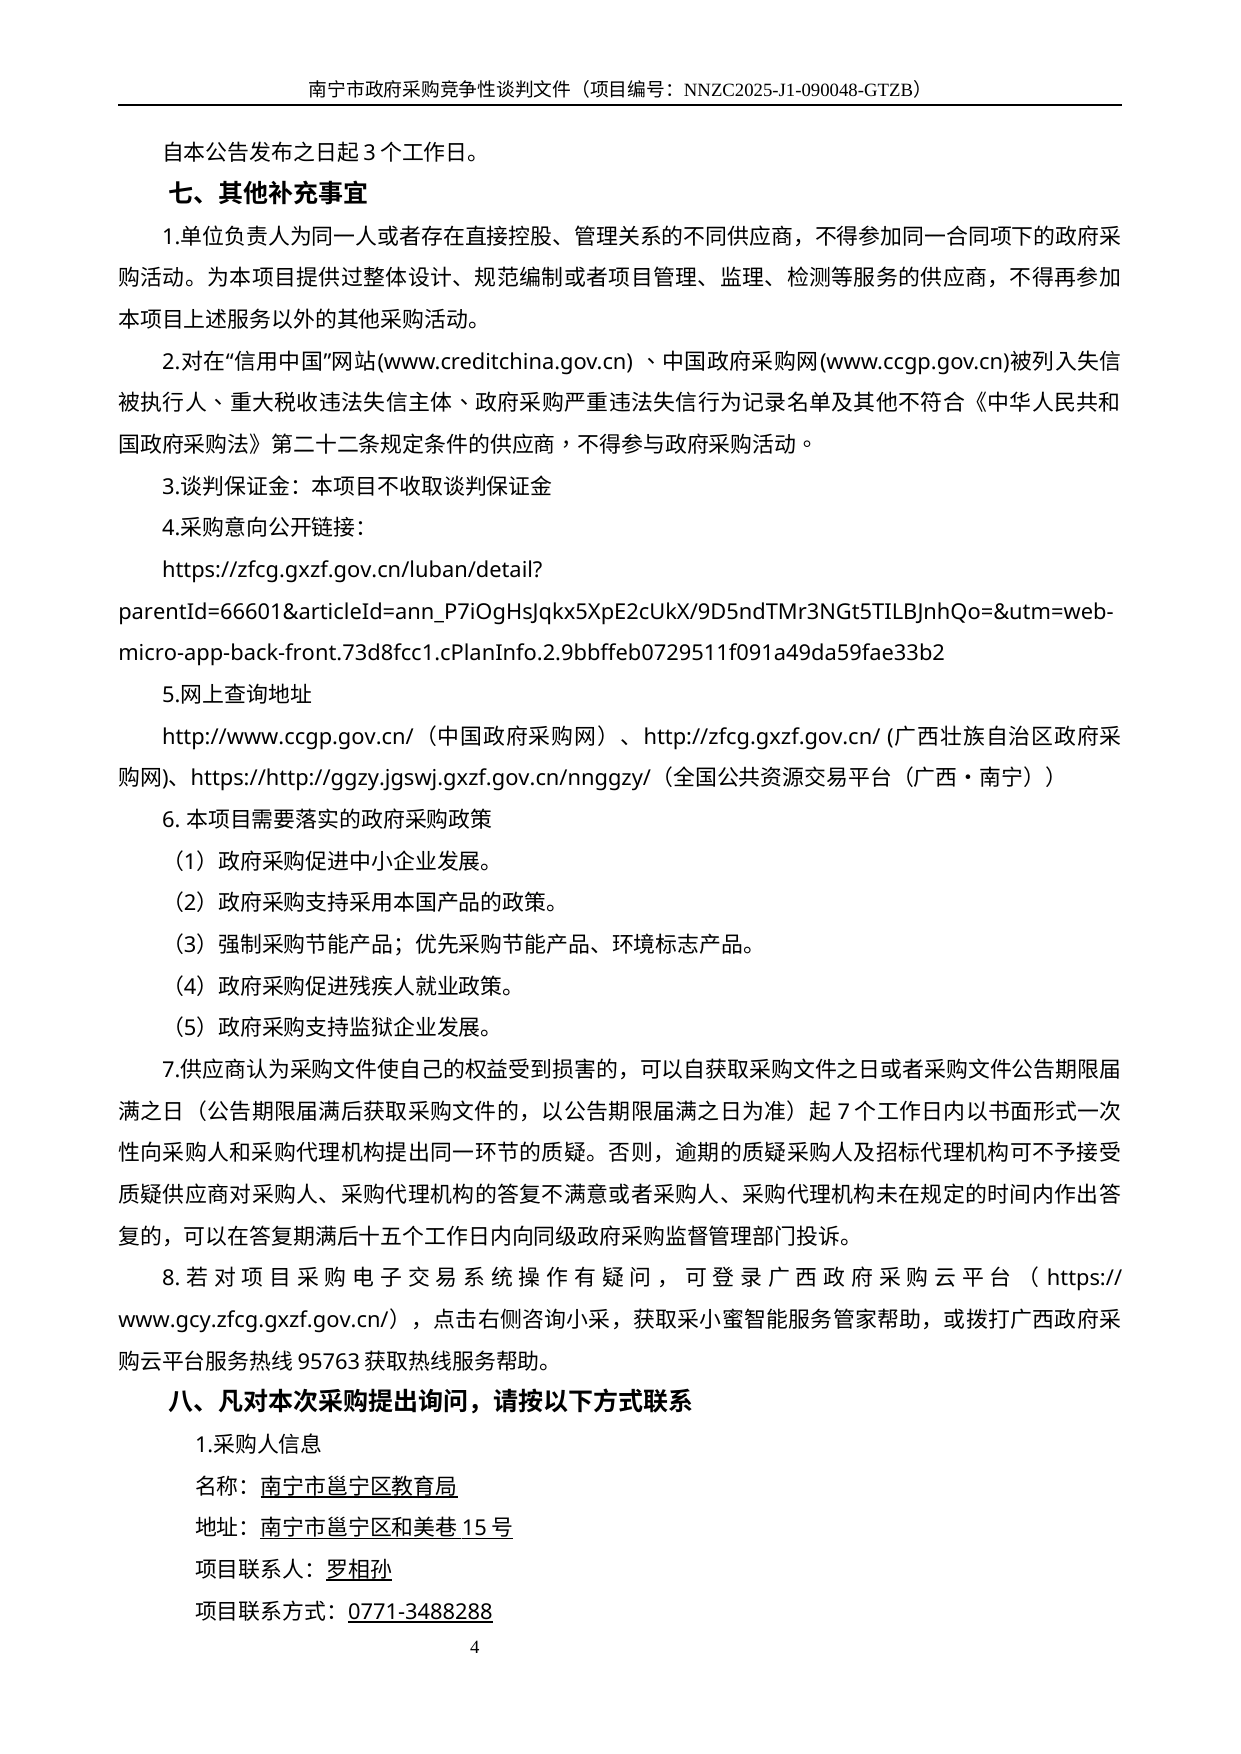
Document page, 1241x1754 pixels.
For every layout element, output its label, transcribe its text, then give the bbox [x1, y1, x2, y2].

text 4.采购意向公开链接： [118, 502, 1122, 544]
text 1.采购人信息 [118, 1419, 1122, 1461]
text 自本公告发布之日起3个工作日。 [118, 127, 1122, 169]
text （4）政府采购促进残疾人就业政策。 [118, 961, 1122, 1002]
text http://www.ccgp.gov.cn/（中国政府采购网）、http://zfcg.gxzf.gov.cn/ (广西壮族自治区政府采购网)、https://http://ggzy.jgswj.gxzf.gov.cn/nnggzy/（全国公共资源交易平台（广西・南宁）） [118, 711, 1122, 794]
text （2）政府采购支持采用本国产品的政策。 [118, 877, 1122, 919]
text 6. 本项目需要落实的政府采购政策 [118, 794, 1122, 836]
text 5.网上查询地址 [118, 669, 1122, 711]
text （3）强制采购节能产品；优先采购节能产品、环境标志产品。 [118, 919, 1122, 961]
text 3.谈判保证金：本项目不收取谈判保证金 [118, 461, 1122, 502]
text 2.对在“信用中国”网站(www.creditchina.gov.cn) 、中国政府采购网(www.ccgp.gov.cn)被列入失信被执行人、重大税收违法失信主体、政府采购严重违法失信行为记录名单及其他不符合《中华人民共和国政府采购法》第二十二条规定条件的供应商，不得参与政府采购活动。 [118, 336, 1122, 461]
text 七、其他补充事宜 [118, 169, 1122, 211]
text 项目联系人：罗相孙 [118, 1544, 1122, 1586]
text 地址：南宁市邕宁区和美巷15号 [118, 1502, 1122, 1544]
text https://zfcg.gxzf.gov.cn/luban/detail?parentId=66601&articleId=ann_P7iOgHsJqkx5XpE2cUkX/9D5ndTMr3NGt5TILBJnhQo=&utm=web-micro-app-back-front.73d8fcc1.cPlanInfo.2.9bbffeb0729511f091a49da59fae33b2 [118, 544, 1122, 669]
text （1）政府采购促进中小企业发展。 [118, 836, 1122, 877]
text （5）政府采购支持监狱企业发展。 [118, 1002, 1122, 1044]
text 项目联系方式：0771-3488288 [118, 1586, 1122, 1627]
text 八、凡对本次采购提出询问，请按以下方式联系 [118, 1377, 1122, 1419]
text 7.供应商认为采购文件使自己的权益受到损害的，可以自获取采购文件之日或者采购文件公告期限届满之日（公告期限届满后获取采购文件的，以公告期限届满之日为准）起7个工作日内以书面形式一次性向采购人和采购代理机构提出同一环节的质疑。否则，逾期的质疑采购人及招标代理机构可不予接受。质疑供应商对采购人、采购代理机构的答复不满意或者采购人、采购代理机构未在规定的时间内作出答复的，可以在答复期满后十五个工作日内向同级政府采购监督管理部门投诉。 [118, 1044, 1122, 1252]
text 8.若对项目采购电子交易系统操作有疑问，可登录广西政府采购云平台（https://www.gcy.zfcg.gxzf.gov.cn/），点击右侧咨询小采，获取采小蜜智能服务管家帮助，或拨打广西政府采购云平台服务热线95763获取热线服务帮助。 [118, 1252, 1122, 1377]
text 名称：南宁市邕宁区教育局 [118, 1461, 1122, 1502]
text 1.单位负责人为同一人或者存在直接控股、管理关系的不同供应商，不得参加同一合同项下的政府采购活动。为本项目提供过整体设计、规范编制或者项目管理、监理、检测等服务的供应商，不得再参加本项目上述服务以外的其他采购活动。 [118, 211, 1122, 336]
